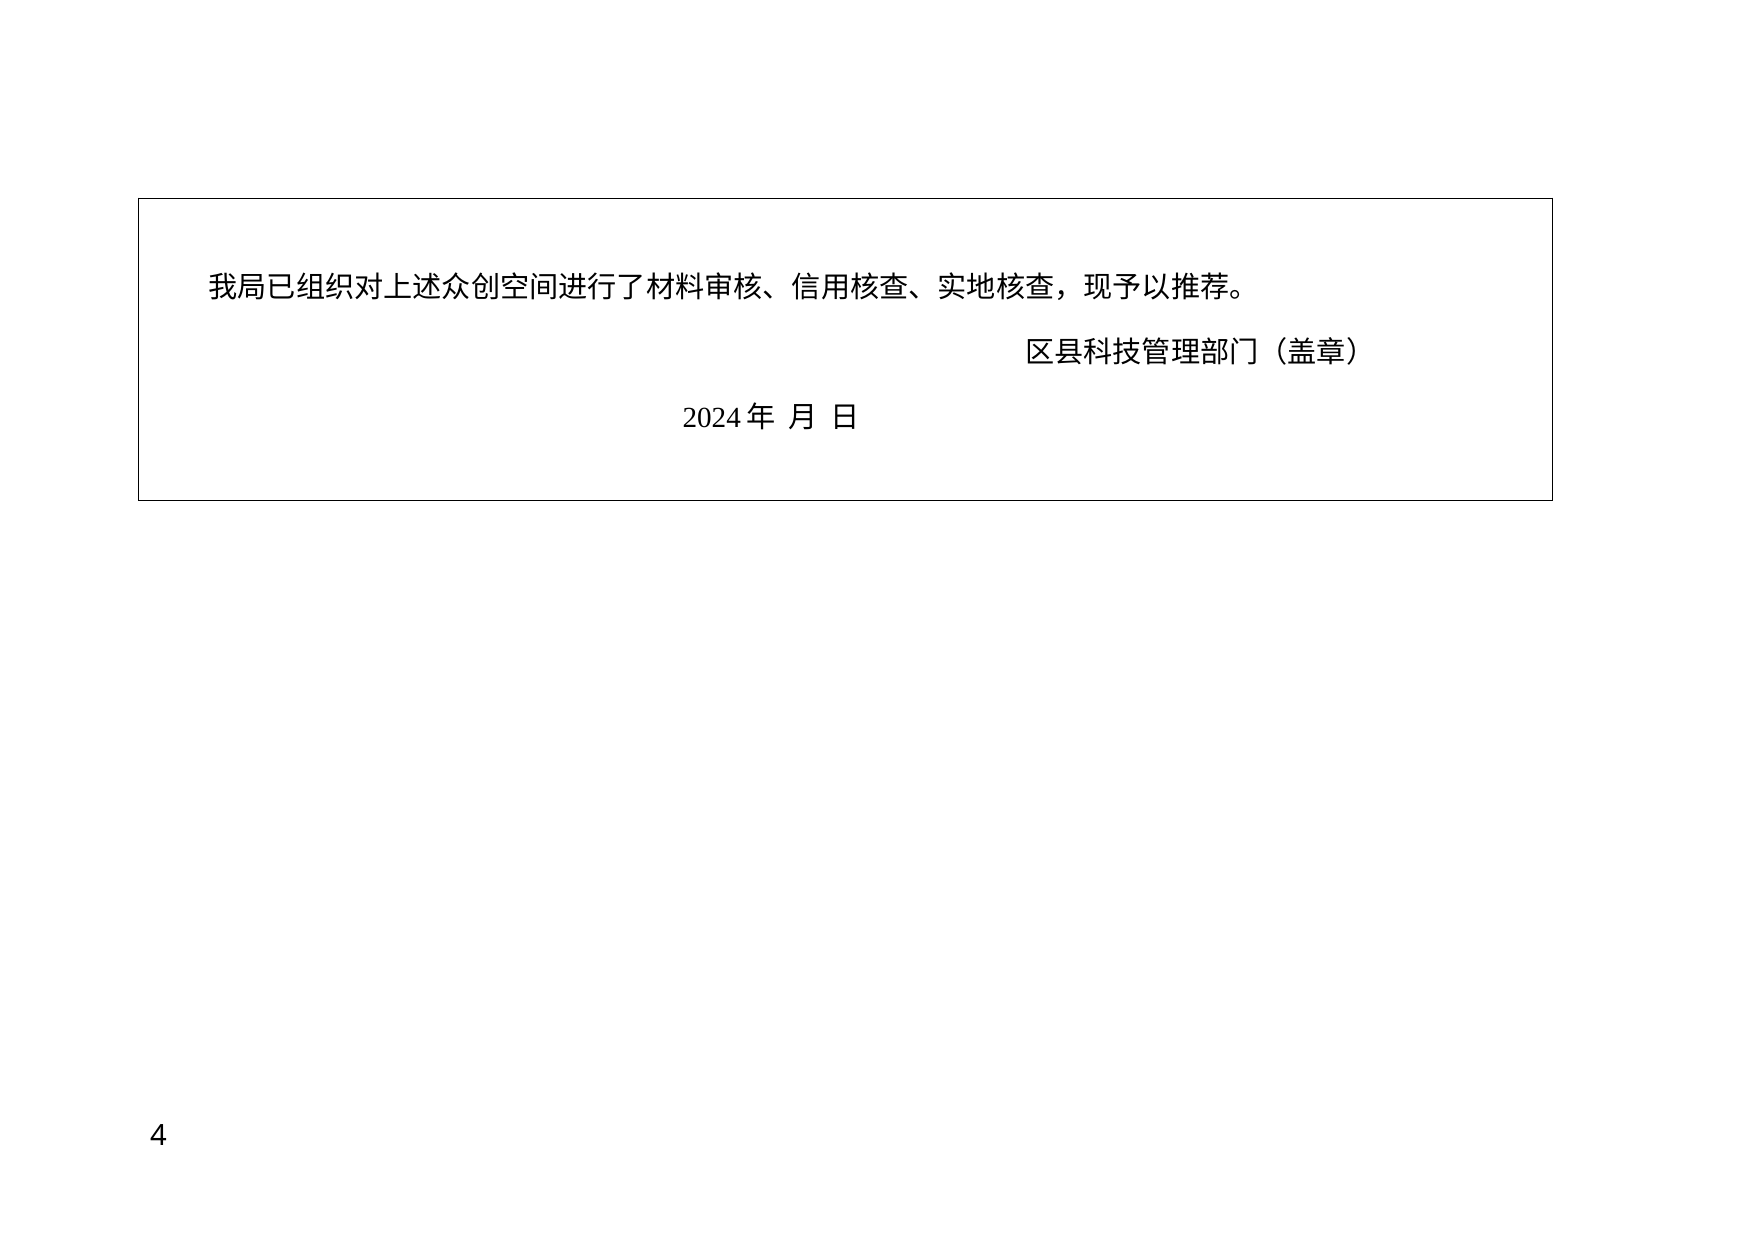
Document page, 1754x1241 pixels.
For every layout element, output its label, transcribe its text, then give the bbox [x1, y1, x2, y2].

table_cell 我局已组织对上述众创空间进行了材料审核、信用核查、实地核查，现予以推荐。 区县科技管理部门（盖章） 2024年 月 日 [139, 199, 1552, 500]
